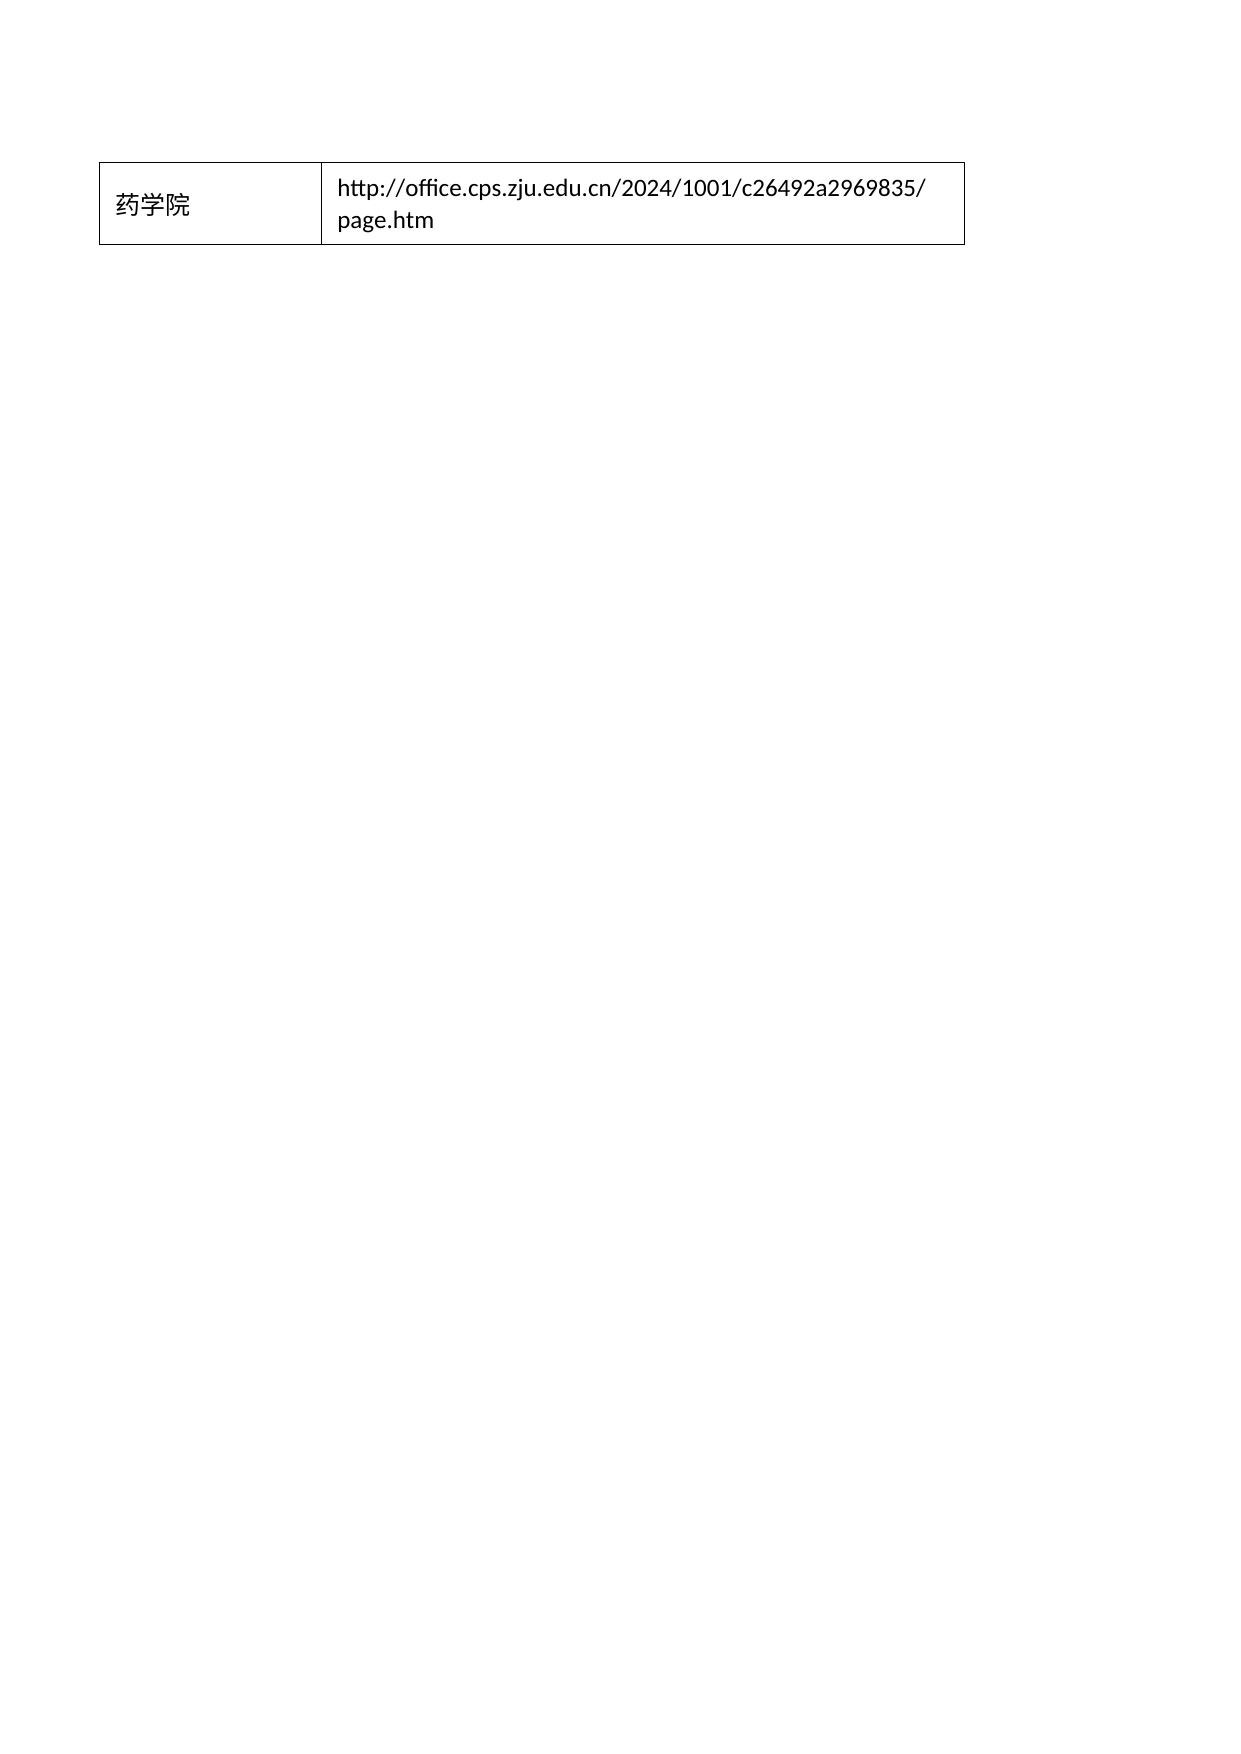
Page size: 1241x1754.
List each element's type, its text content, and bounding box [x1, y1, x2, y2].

table_cell http://office.cps.zju.edu.cn/2024/1001/c26492a2969835/page.htm [322, 163, 964, 244]
table_cell 药学院 [100, 163, 321, 244]
